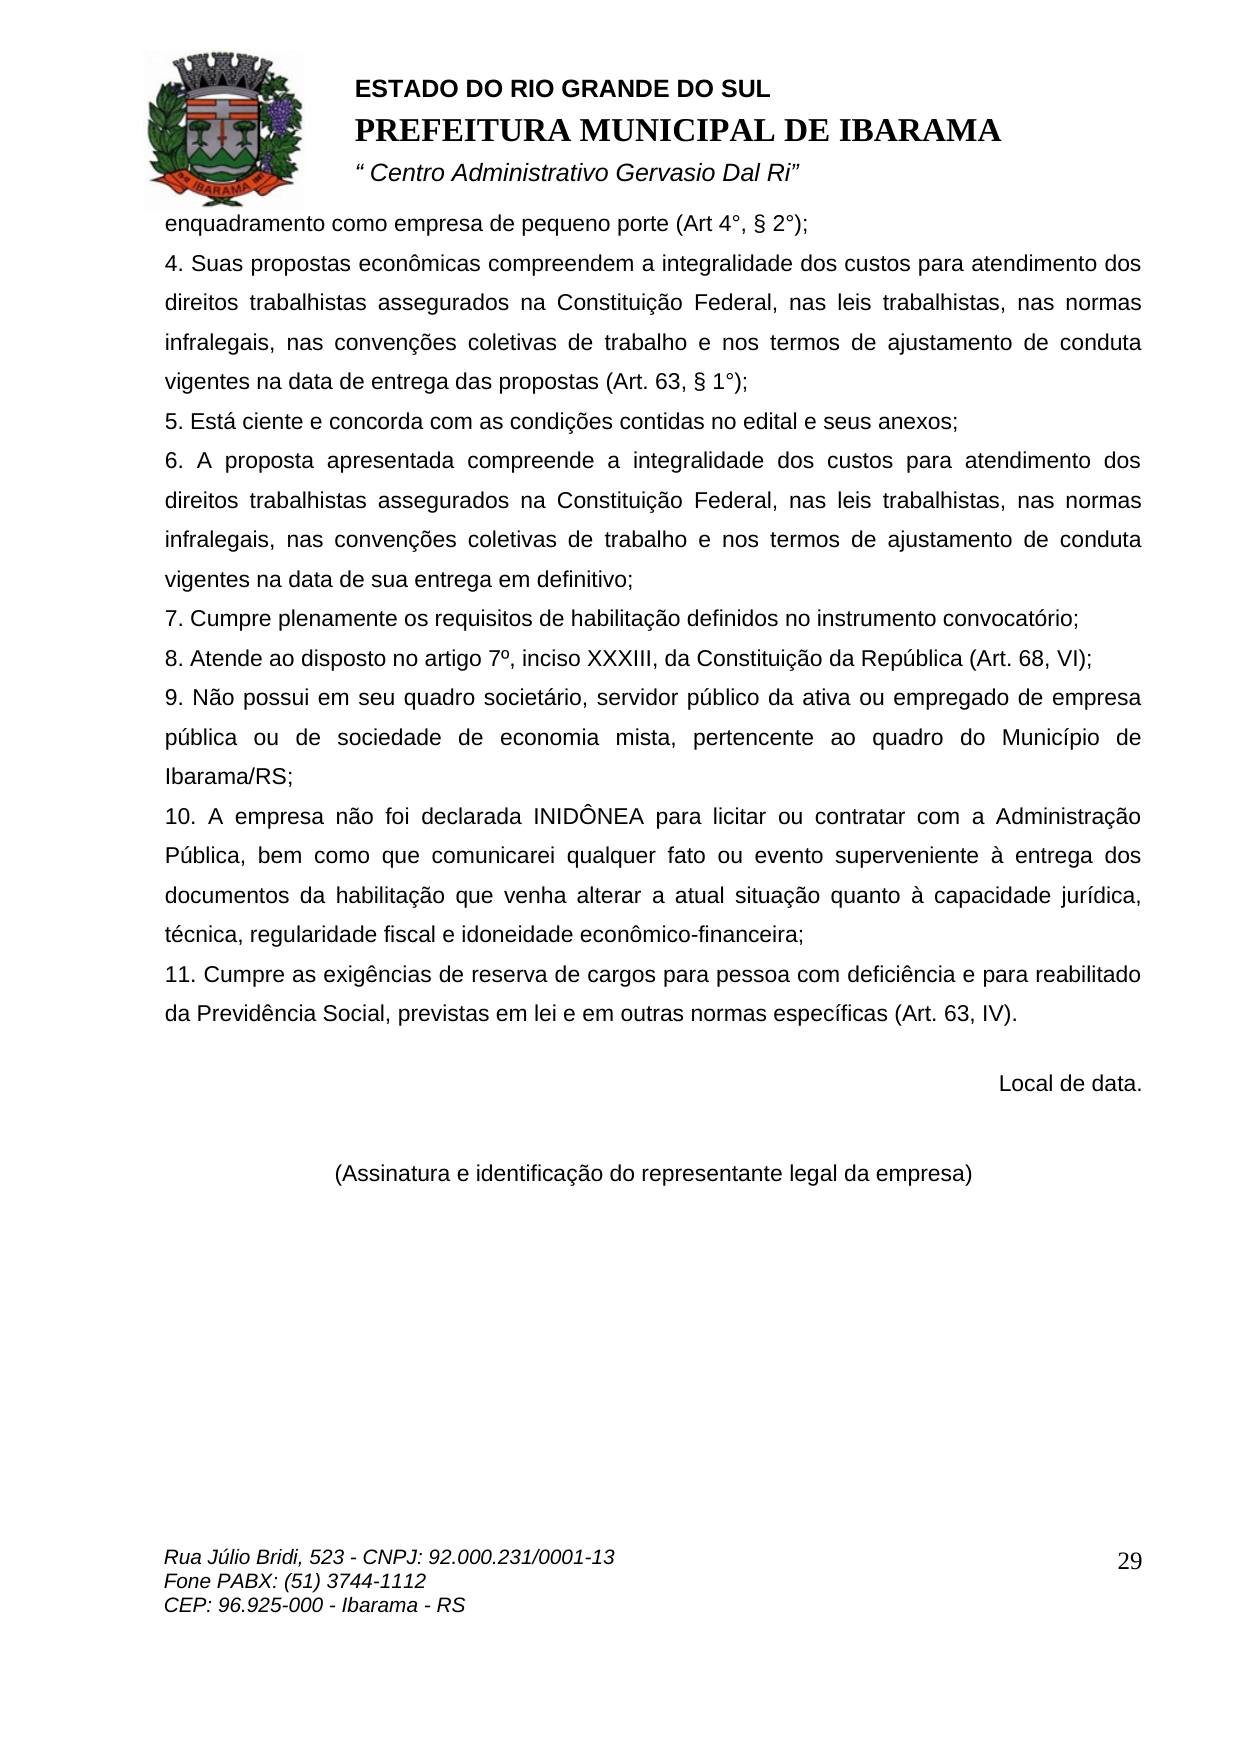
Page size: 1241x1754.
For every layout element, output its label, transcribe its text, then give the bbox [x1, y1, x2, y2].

text 10. A empresa não foi declarada INIDÔNEA para licitar ou contratar com a Administração Pública, bem como que comunicarei qualquer fato ou evento superveniente à entrega dos documentos da habilitação que venha alterar a atual situação quanto à capacidade jurídica, técnica, regularidade fiscal e idoneidade econômico-financeira; [164, 803, 1142, 947]
text 4. Suas propostas econômicas compreendem a integralidade dos custos para atendimento dos direitos trabalhistas assegurados na Constituição Federal, nas leis trabalhistas, nas normas infralegais, nas convenções coletivas de trabalho e nos termos de ajustamento de conduta vigentes na data de entrega das propostas (Art. 63, § 1°); [164, 250, 1142, 395]
text 7. Cumpre plenamente os requisitos de habilitação definidos no instrumento convocatório; [164, 605, 1142, 632]
text 5. Está ciente e concorda com as condições contidas no edital e seus anexos; [164, 408, 1142, 434]
text Local de data. [164, 1070, 1142, 1096]
text 8. Atende ao disposto no artigo 7º, inciso XXXIII, da Constituição da República (Art. 68, VI); [164, 645, 1142, 671]
text 6. A proposta apresentada compreende a integralidade dos custos para atendimento dos direitos trabalhistas assegurados na Constituição Federal, nas leis trabalhistas, nas normas infralegais, nas convenções coletivas de trabalho e nos termos de ajustamento de conduta vigentes na data de sua entrega em definitivo; [164, 447, 1142, 592]
text (Assinatura e identificação do representante legal da empresa) [164, 1160, 1142, 1187]
text 11. Cumpre as exigências de reserva de cargos para pessoa com deficiência e para reabilitado da Previdência Social, previstas em lei e em outras normas específicas (Art. 63, IV). [164, 961, 1142, 1026]
text 9. Não possui em seu quadro societário, servidor público da ativa ou empregado de empresa pública ou de sociedade de economia mista, pertencente ao quadro do Município de Ibarama/RS; [164, 684, 1142, 789]
picture [142, 50, 306, 211]
